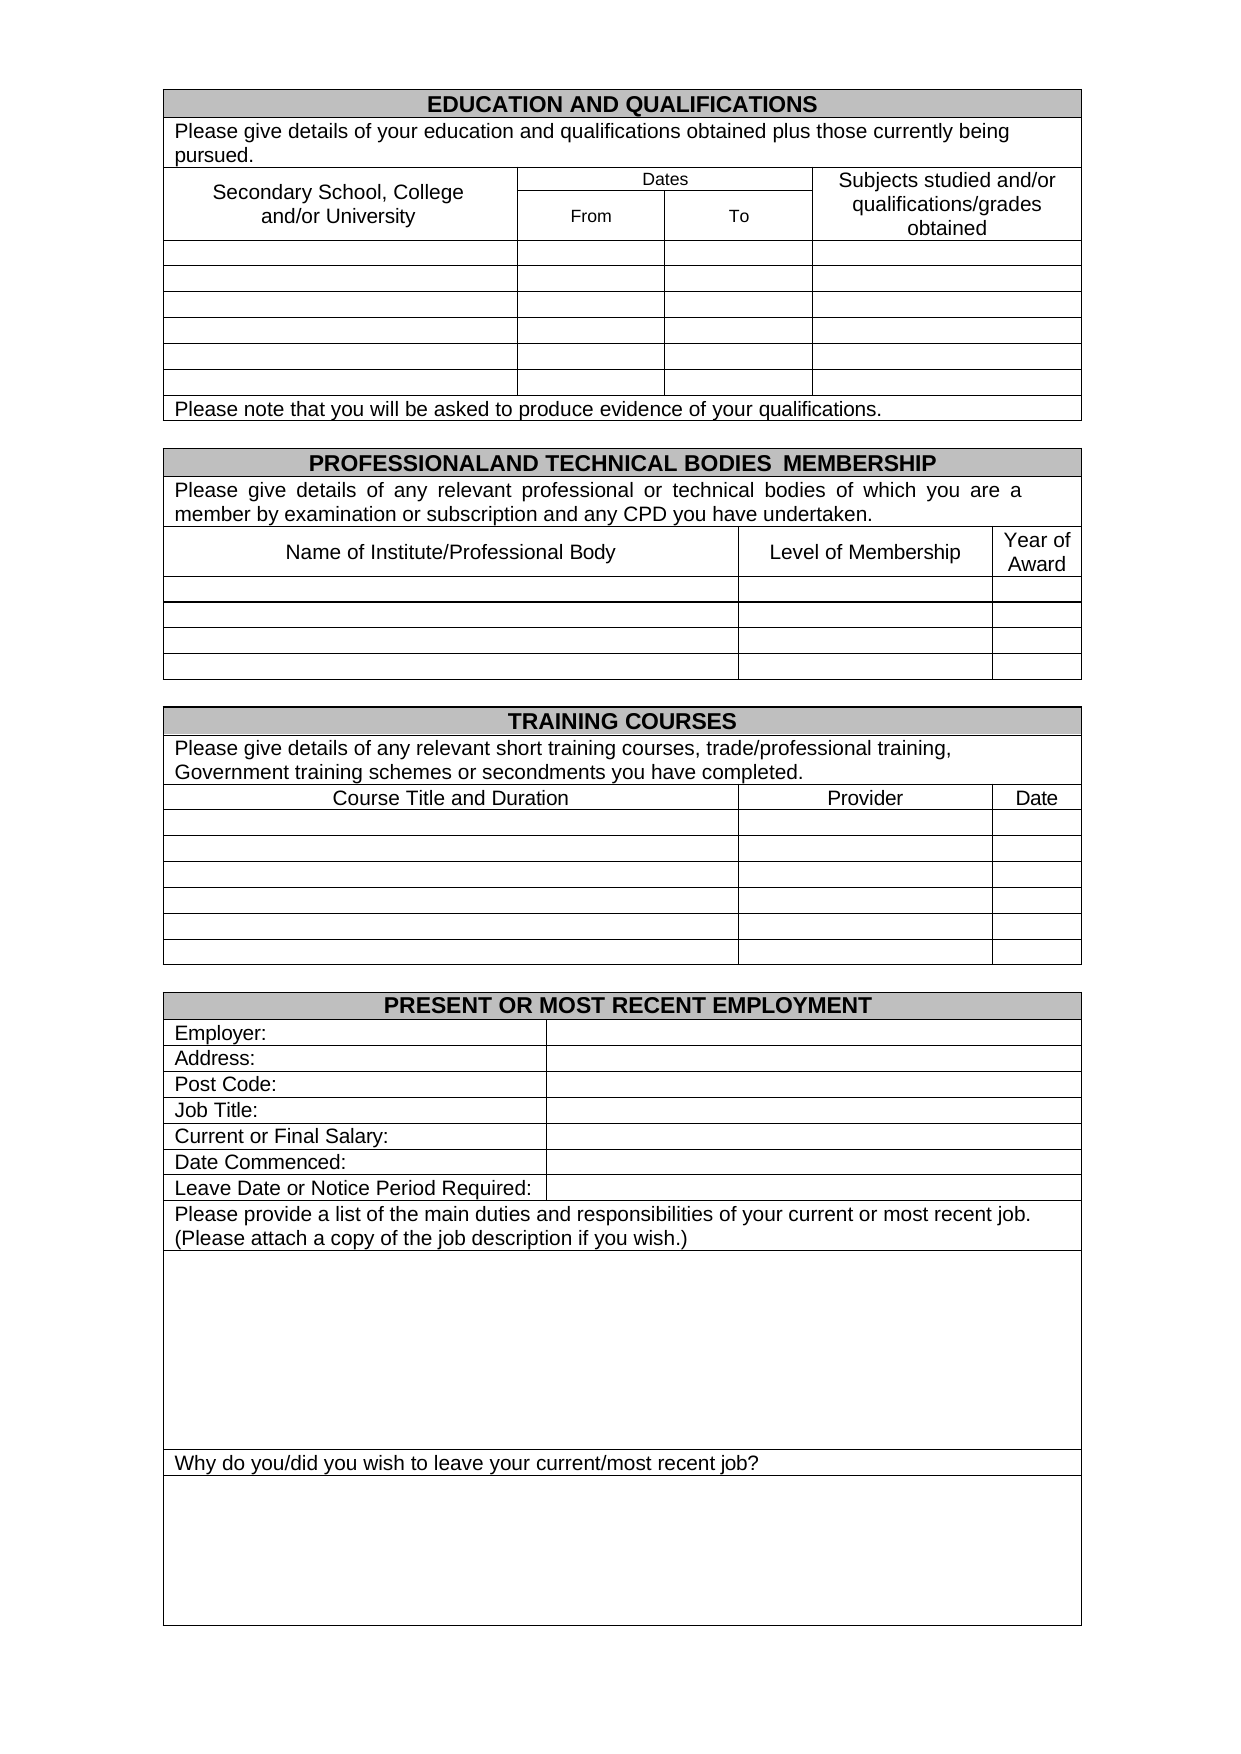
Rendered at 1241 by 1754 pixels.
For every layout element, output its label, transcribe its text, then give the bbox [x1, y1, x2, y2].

table_cell [993, 628, 1081, 653]
table_header PRESENT OR MOST RECENT EMPLOYMENT [164, 993, 1081, 1019]
table_cell [164, 810, 738, 835]
table_cell [993, 940, 1081, 964]
table_cell [164, 344, 517, 369]
table_cell [739, 914, 992, 938]
table_cell Employer: [164, 1020, 546, 1045]
table_cell [518, 370, 664, 394]
table_cell Dates [518, 168, 812, 190]
table_cell [547, 1124, 1081, 1148]
table_cell [164, 266, 517, 291]
table_cell Please give details of your education and qualifications obtained plus those currently being pursued. [164, 118, 1081, 167]
table_cell [739, 577, 992, 601]
table_cell [164, 292, 517, 317]
table_cell [993, 654, 1081, 679]
table_cell [518, 344, 664, 369]
table_cell [518, 292, 664, 317]
table_cell [739, 603, 992, 627]
table_cell [164, 1476, 1081, 1625]
table_cell Course Title and Duration [164, 785, 738, 809]
table_cell [547, 1046, 1081, 1071]
table_cell [164, 318, 517, 343]
table_cell Please provide a list of the main duties and responsibilities of your current or most recent job. (Please attach a copy of the job description if you wish.) [164, 1201, 1081, 1250]
table_cell Job Title: [164, 1098, 546, 1123]
table_cell [164, 940, 738, 964]
table_header EDUCATION AND QUALIFICATIONS [164, 90, 1081, 117]
table_cell [993, 836, 1081, 861]
table_cell Year of Award [993, 527, 1081, 576]
table_cell Address: [164, 1046, 546, 1071]
table_cell [547, 1020, 1081, 1045]
table_cell [813, 370, 1081, 394]
table_cell [813, 292, 1081, 317]
table_cell Post Code: [164, 1072, 546, 1097]
table_cell Leave Date or Notice Period Required: [164, 1175, 546, 1200]
table_cell Secondary School, College and/or University [164, 168, 517, 239]
table_cell [164, 1251, 1081, 1449]
table_cell [739, 940, 992, 964]
table_cell [993, 810, 1081, 835]
table_cell Date [993, 785, 1081, 809]
table_cell [665, 241, 812, 265]
table_cell Please note that you will be asked to produce evidence of your qualifications. [164, 396, 1081, 420]
table_cell [813, 318, 1081, 343]
table_cell Name of Institute/Professional Body [164, 527, 738, 576]
table_cell [993, 577, 1081, 601]
table_cell [993, 914, 1081, 938]
table_cell Please give details of any relevant short training courses, trade/professional training, Government training schemes or secondments you have completed. [164, 736, 1081, 783]
table_cell To [665, 191, 812, 239]
table_cell Provider [739, 785, 992, 809]
table_cell Level of Membership [739, 527, 992, 576]
table_cell [813, 266, 1081, 291]
table_cell [813, 241, 1081, 265]
table_cell From [518, 191, 664, 239]
table_cell [164, 836, 738, 861]
table_cell [665, 318, 812, 343]
table_cell [993, 603, 1081, 627]
table_cell Date Commenced: [164, 1150, 546, 1174]
table_cell [739, 888, 992, 913]
table_cell Subjects studied and/or qualifications/grades obtained [813, 168, 1081, 239]
table_cell [739, 810, 992, 835]
table_cell [164, 370, 517, 394]
table_header TRAINING COURSES [164, 708, 1081, 734]
table_cell Please give details of any relevant professional or technical bodies of which you are a member by examination or subscription and any CPD you have undertaken. [164, 477, 1081, 526]
table_cell [993, 888, 1081, 913]
table_cell [164, 603, 738, 627]
table_cell [518, 241, 664, 265]
table_cell [993, 862, 1081, 887]
table_cell [665, 292, 812, 317]
table_cell [739, 654, 992, 679]
table_cell [518, 266, 664, 291]
table_cell [547, 1175, 1081, 1200]
table_cell [518, 318, 664, 343]
table_cell [164, 241, 517, 265]
table_cell [547, 1098, 1081, 1123]
table_cell [813, 344, 1081, 369]
table_cell [164, 914, 738, 938]
table_cell [547, 1072, 1081, 1097]
table_cell [164, 628, 738, 653]
table_cell [164, 888, 738, 913]
table_cell [739, 836, 992, 861]
table_cell Why do you/did you wish to leave your current/most recent job? [164, 1450, 1081, 1475]
table_cell [665, 370, 812, 394]
table_cell Current or Final Salary: [164, 1124, 546, 1148]
table_cell [547, 1150, 1081, 1174]
table_cell [164, 654, 738, 679]
table_cell [164, 862, 738, 887]
table_cell [164, 577, 738, 601]
table_cell [665, 266, 812, 291]
table_cell [665, 344, 812, 369]
table_cell [739, 628, 992, 653]
table_header PROFESSIONALAND TECHNICAL BODIES MEMBERSHIP [164, 449, 1081, 476]
table_cell [739, 862, 992, 887]
